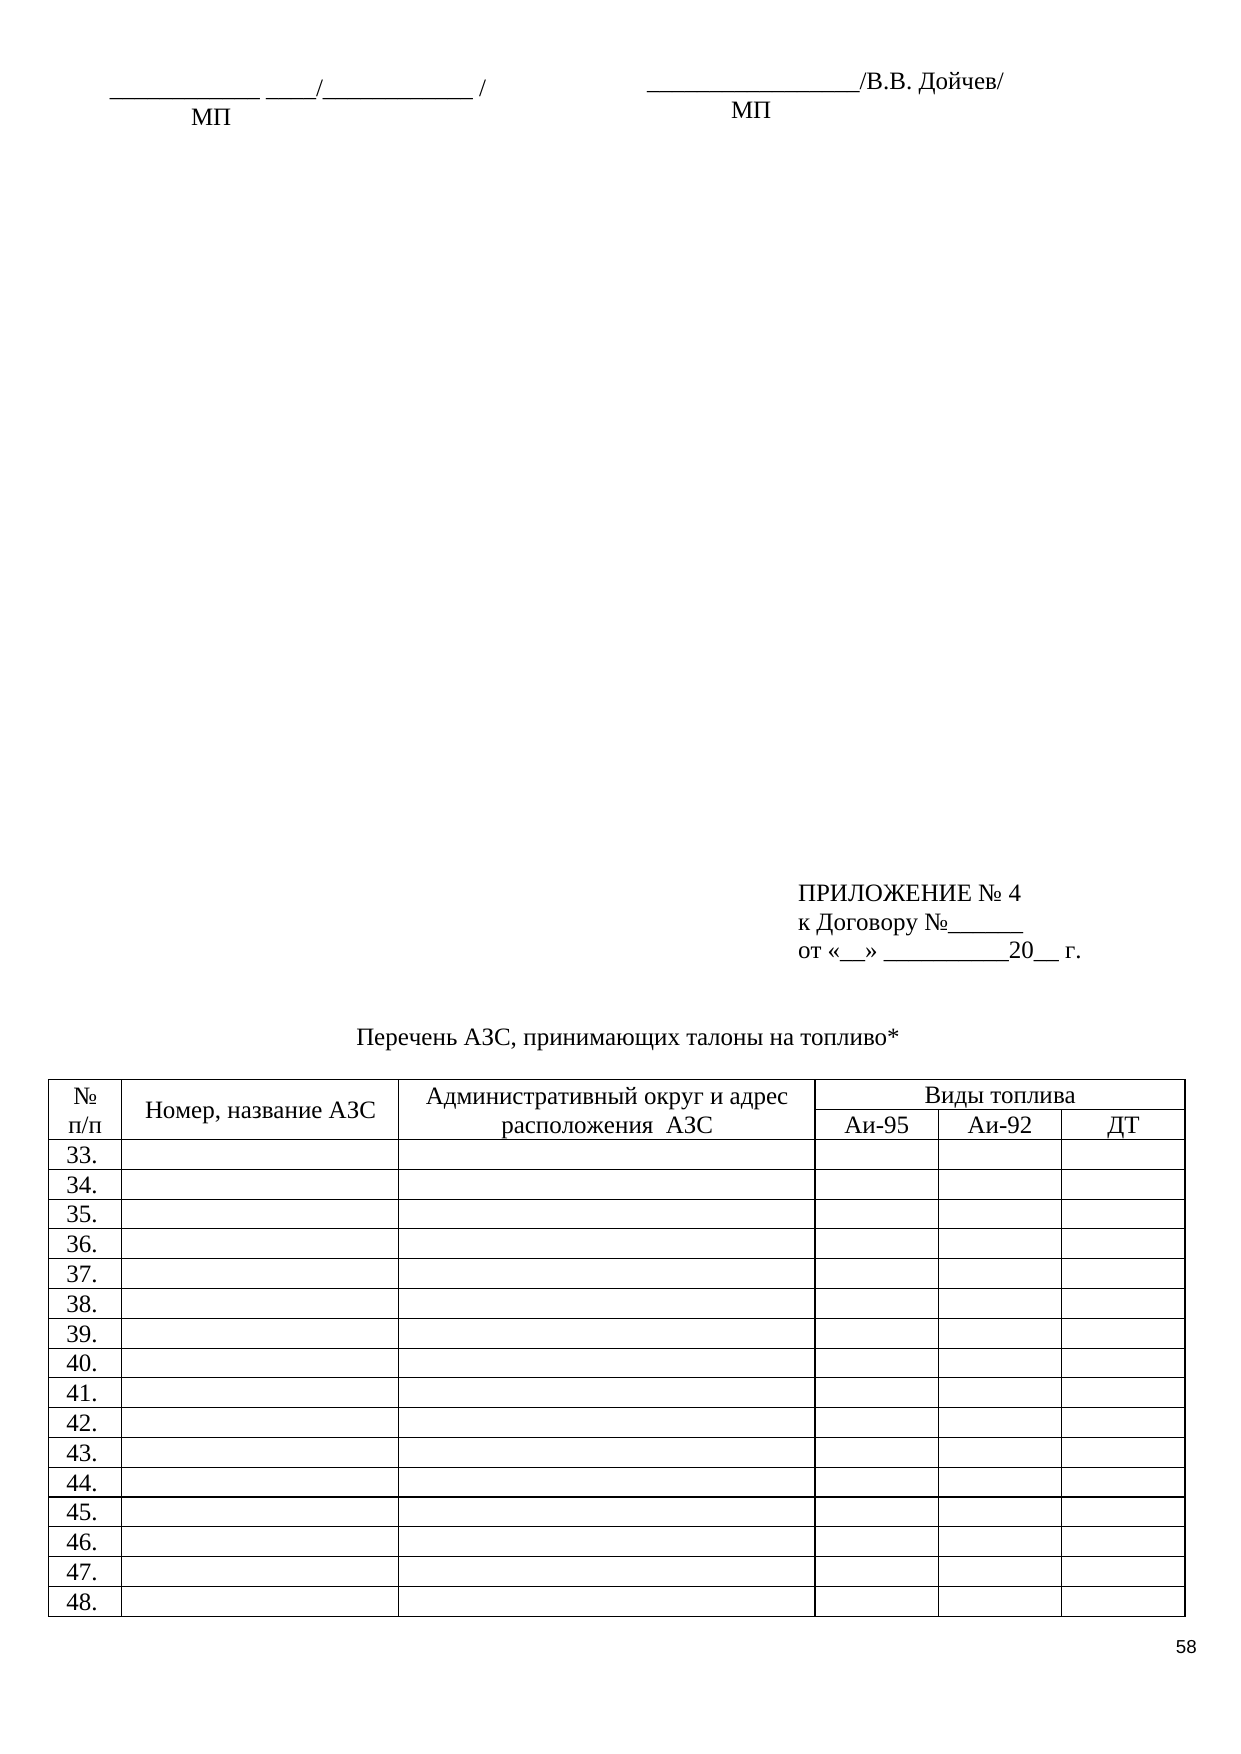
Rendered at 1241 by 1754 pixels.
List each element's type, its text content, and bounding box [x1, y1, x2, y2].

table_cell [816, 1140, 938, 1169]
table_cell [816, 1378, 938, 1407]
table_cell [816, 1289, 938, 1318]
table_cell [1062, 1408, 1184, 1437]
table_cell [49, 1557, 121, 1586]
table_cell [939, 1378, 1061, 1407]
table_cell [49, 1289, 121, 1318]
table_cell [939, 1170, 1061, 1198]
table_cell [399, 1498, 814, 1526]
table_cell [122, 1498, 398, 1526]
table_cell [816, 1408, 938, 1437]
table_cell [122, 1438, 398, 1467]
table_cell [399, 1438, 814, 1467]
table_cell [1062, 1229, 1184, 1258]
table_header Номер, название АЗС [122, 1080, 398, 1139]
text ПРИЛОЖЕНИЕ № 4 [798, 878, 1196, 907]
table_cell [1062, 1259, 1184, 1288]
table_cell [939, 1140, 1061, 1169]
table_cell [816, 1349, 938, 1377]
table_cell [939, 1498, 1061, 1526]
table_cell [1062, 1527, 1184, 1556]
table_cell [1062, 1468, 1184, 1496]
table_cell [122, 1587, 398, 1616]
table_cell [122, 1319, 398, 1347]
table_cell [122, 1259, 398, 1288]
table_cell [399, 1140, 814, 1169]
table_cell [49, 1527, 121, 1556]
table_cell [939, 1319, 1061, 1347]
table_cell [1062, 1170, 1184, 1198]
table_header Виды топлива [816, 1080, 1184, 1109]
table_cell [399, 1349, 814, 1377]
table_cell [49, 1200, 121, 1228]
table_cell [122, 1378, 398, 1407]
table_cell [122, 1468, 398, 1496]
table_header № п/п [49, 1080, 121, 1139]
table_cell ДТ [1062, 1110, 1184, 1139]
table_cell [939, 1289, 1061, 1318]
table_cell [939, 1229, 1061, 1258]
text от «__» __________20__ г. [798, 936, 1196, 964]
text к Договору №______ [798, 907, 1196, 936]
table_cell [816, 1319, 938, 1347]
table_cell [399, 1527, 814, 1556]
table_cell [816, 1468, 938, 1496]
table_cell [399, 1587, 814, 1616]
table_cell [939, 1438, 1061, 1467]
table_header Административный округ и адрес расположения АЗС [399, 1080, 814, 1139]
table_cell [122, 1349, 398, 1377]
table_cell [122, 1229, 398, 1258]
table_cell [816, 1527, 938, 1556]
table_cell [1062, 1587, 1184, 1616]
table_cell [399, 1557, 814, 1586]
text Перечень АЗС, принимающих талоны на топливо* [59, 1022, 1196, 1051]
table_cell [816, 1200, 938, 1228]
table_cell [816, 1259, 938, 1288]
table_cell [399, 1408, 814, 1437]
table_cell [1062, 1140, 1184, 1169]
table_cell [1062, 1438, 1184, 1467]
table_cell [939, 1527, 1061, 1556]
table_cell [939, 1468, 1061, 1496]
table_cell [939, 1200, 1061, 1228]
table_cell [48, 44, 554, 131]
table_cell [399, 1229, 814, 1258]
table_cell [554, 44, 1079, 131]
table_cell [122, 1289, 398, 1318]
table_cell [939, 1557, 1061, 1586]
table_cell [399, 1289, 814, 1318]
table_cell [122, 1140, 398, 1169]
table_cell [49, 1229, 121, 1258]
table_cell [1062, 1557, 1184, 1586]
table_cell [49, 1140, 121, 1169]
table_cell [816, 1557, 938, 1586]
table_cell [399, 1468, 814, 1496]
table_cell [122, 1557, 398, 1586]
table_cell [49, 1319, 121, 1347]
table_cell [816, 1229, 938, 1258]
table_cell [122, 1200, 398, 1228]
table_cell [1062, 1349, 1184, 1377]
table_cell [49, 1378, 121, 1407]
table_cell [1062, 1319, 1184, 1347]
table_cell Аи-92 [939, 1110, 1061, 1139]
table_cell [1062, 1289, 1184, 1318]
table_cell [122, 1408, 398, 1437]
table_cell [939, 1349, 1061, 1377]
table_cell [49, 1468, 121, 1496]
table_cell [399, 1259, 814, 1288]
table_cell [1062, 1200, 1184, 1228]
table_cell [1062, 1378, 1184, 1407]
table_cell [122, 1527, 398, 1556]
table_cell [816, 1438, 938, 1467]
table_cell [49, 1349, 121, 1377]
table_cell [399, 1378, 814, 1407]
table_cell [399, 1200, 814, 1228]
table_cell [399, 1170, 814, 1198]
table_cell [1062, 1498, 1184, 1526]
table_cell [49, 1170, 121, 1198]
table_cell [49, 1498, 121, 1526]
table_cell [816, 1498, 938, 1526]
table_cell Аи-95 [816, 1110, 938, 1139]
table_cell [939, 1587, 1061, 1616]
table_cell [49, 1587, 121, 1616]
table_cell [122, 1170, 398, 1198]
table_cell [49, 1259, 121, 1288]
table_cell [399, 1319, 814, 1347]
table_cell [939, 1408, 1061, 1437]
table_cell [49, 1408, 121, 1437]
table_cell [816, 1170, 938, 1198]
table_cell [816, 1587, 938, 1616]
table_cell [939, 1259, 1061, 1288]
table_cell [49, 1438, 121, 1467]
